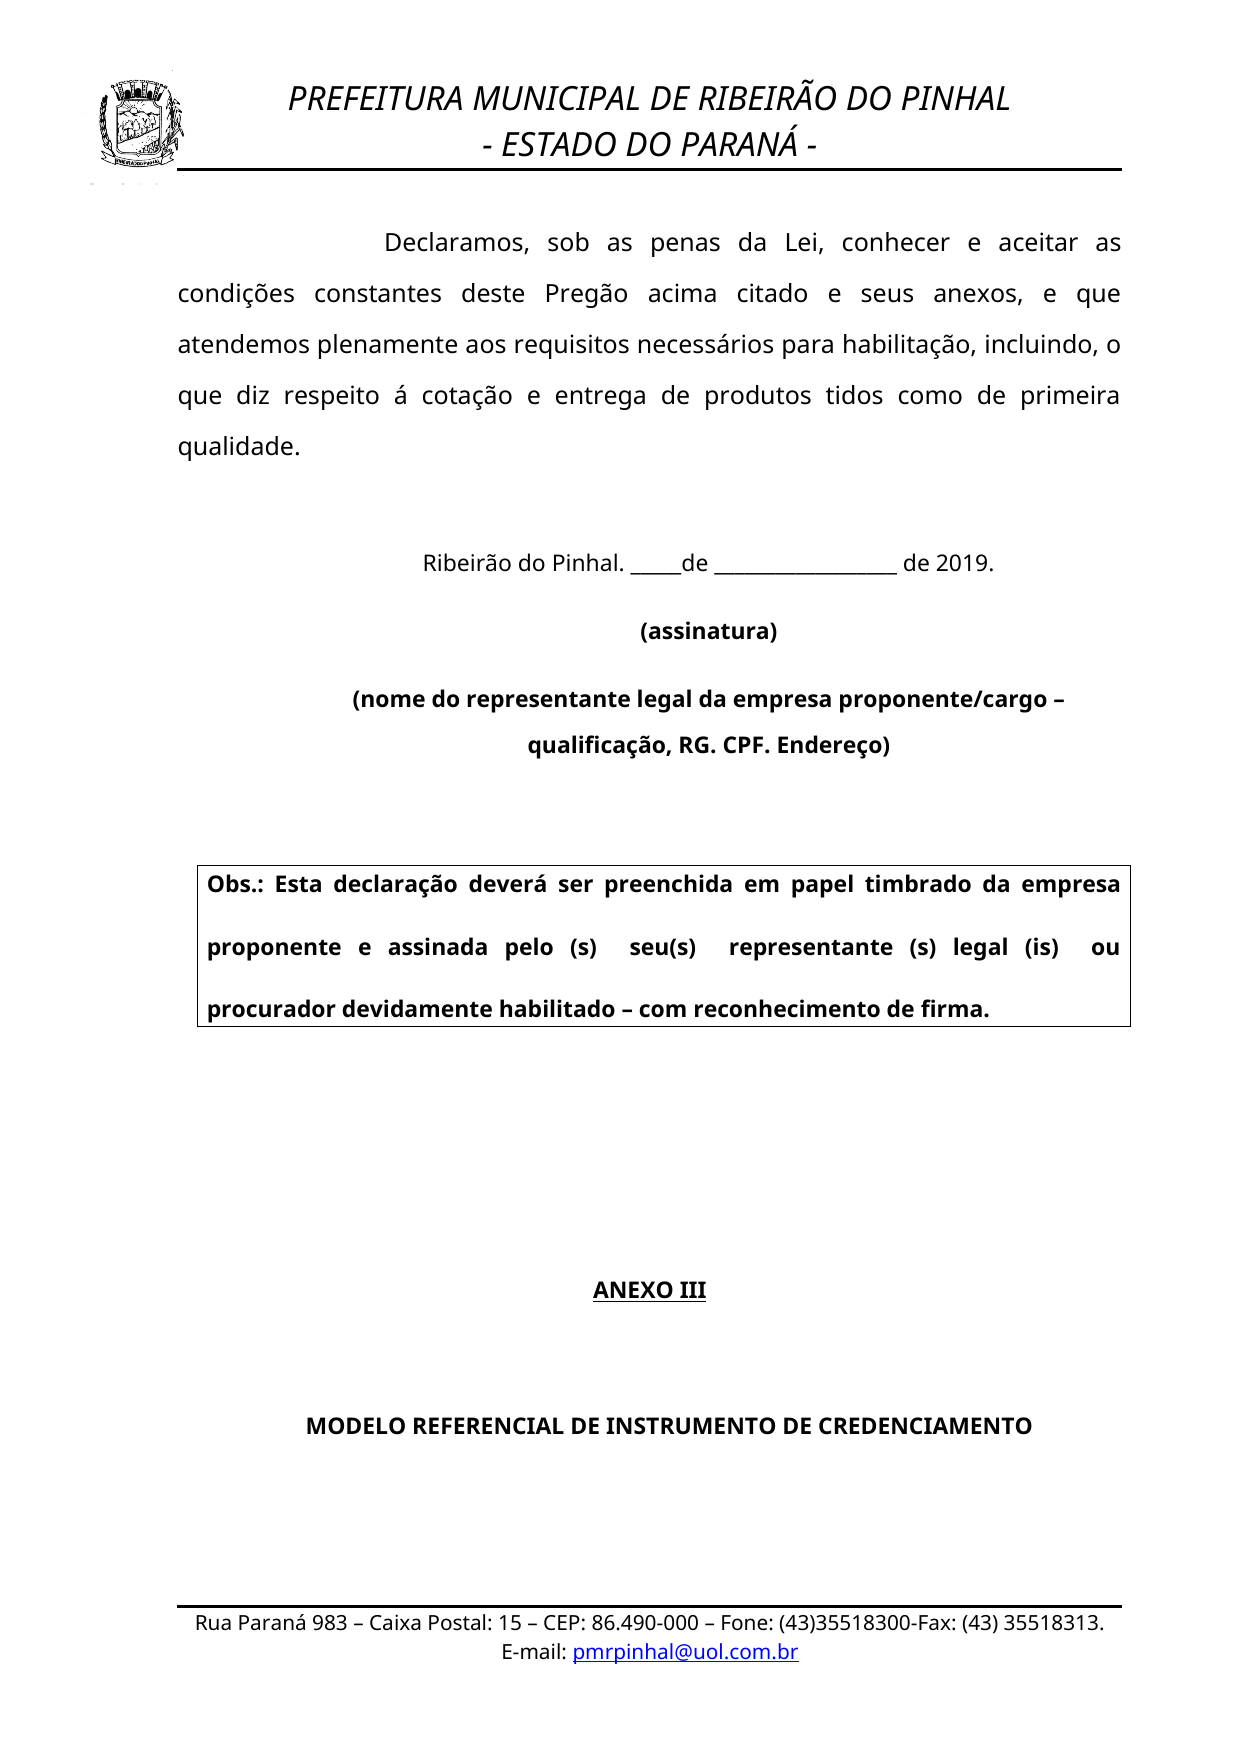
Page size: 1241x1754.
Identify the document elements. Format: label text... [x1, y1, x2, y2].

text Ribeirão do Pinhal. _____de __________________ de 2019. [295, 547, 1122, 578]
text (assinatura) [295, 615, 1122, 646]
text MODELO REFERENCIAL DE INSTRUMENTO DE CREDENCIAMENTO [177, 1410, 1161, 1441]
text (nome do representante legal da empresa proponente/cargo – qualificação, RG. CPF. Endereço) [295, 683, 1122, 761]
text ANEXO III [177, 1274, 1122, 1306]
picture [83, 65, 202, 185]
text Obs.: Esta declaração deverá ser preenchida em papel timbrado da empresa proponente e assinada pelo (s) seu(s) representante (s) legal (is) ou procurador devidamente habilitado – com reconhecimento de firma. [198, 866, 1130, 1026]
text Declaramos, sob as penas da Lei, conhecer e aceitar as condições constantes deste Pregão acima citado e seus anexos, e que atendemos plenamente aos requisitos necessários para habilitação, incluindo, o que diz respeito á cotação e entrega de produtos tidos como de primeira qualidade. [177, 224, 1122, 462]
